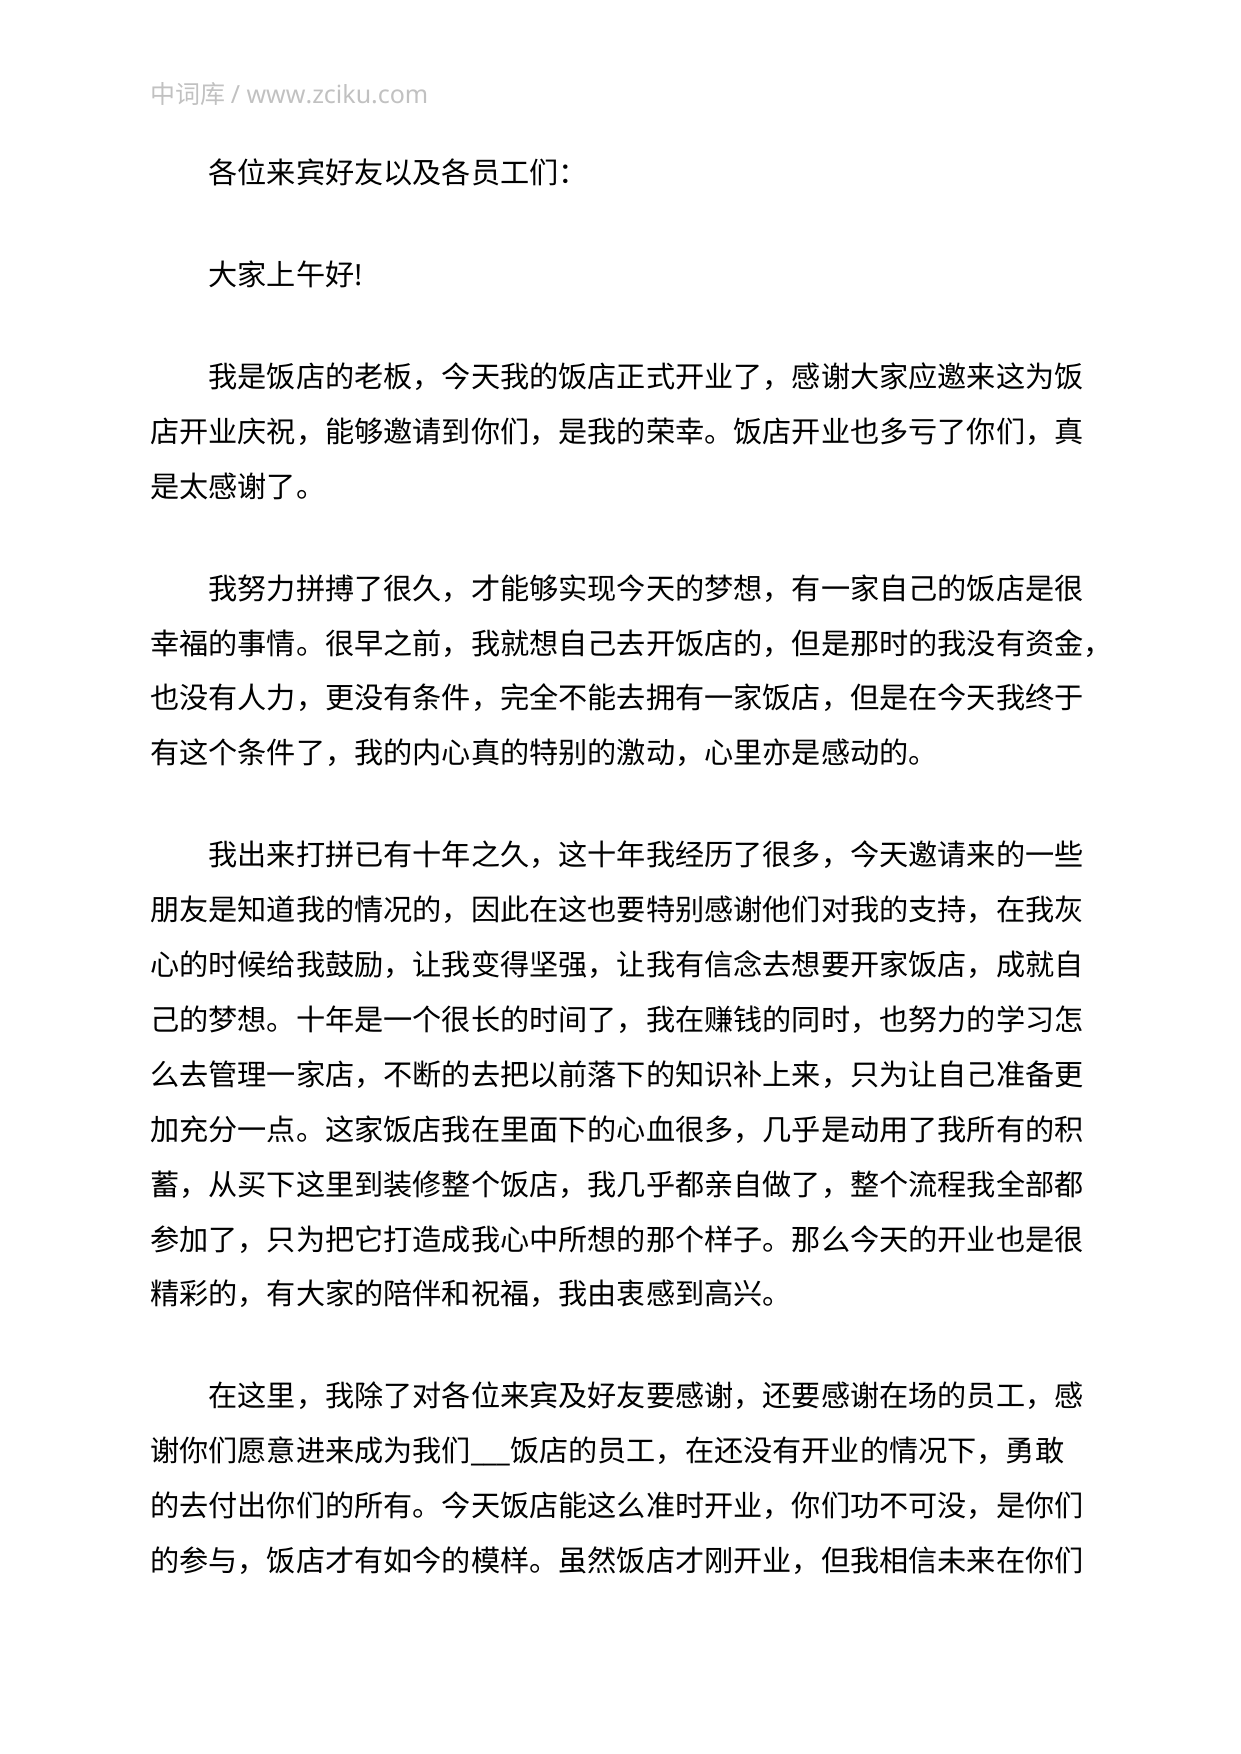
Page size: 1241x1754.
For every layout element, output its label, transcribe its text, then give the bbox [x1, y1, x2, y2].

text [150, 1373, 1090, 1580]
text 各位来宾好友以及各员工们： [150, 150, 1090, 192]
text 大家上午好! [150, 252, 1090, 294]
text 我出来打拼已有十年之久，这十年我经历了很多，今天邀请来的一些朋友是知道我的情况的，因此在这也要特别感谢他们对我的支持，在我灰心的时候给我鼓励，让我变得坚强，让我有信念去想要开家饭店，成就自己的梦想。十年是一个很长的时间了，我在赚钱的同时，也努力的学习怎么去管理一家店，不断的去把以前落下的知识补上来，只为让自己准备更加充分一点。这家饭店我在里面下的心血很多，几乎是动用了我所有的积蓄，从买下这里到装修整个饭店，我几乎都亲自做了，整个流程我全部都参加了，只为把它打造成我心中所想的那个样子。那么今天的开业也是很精彩的，有大家的陪伴和祝福，我由衷感到高兴。 [150, 832, 1090, 1313]
text 我努力拼搏了很久，才能够实现今天的梦想，有一家自己的饭店是很幸福的事情。很早之前，我就想自己去开饭店的，但是那时的我没有资金，也没有人力，更没有条件，完全不能去拥有一家饭店，但是在今天我终于有这个条件了，我的内心真的特别的激动，心里亦是感动的。 [150, 565, 1090, 772]
text 我是饭店的老板，今天我的饭店正式开业了，感谢大家应邀来这为饭店开业庆祝，能够邀请到你们，是我的荣幸。饭店开业也多亏了你们，真是太感谢了。 [150, 354, 1090, 506]
